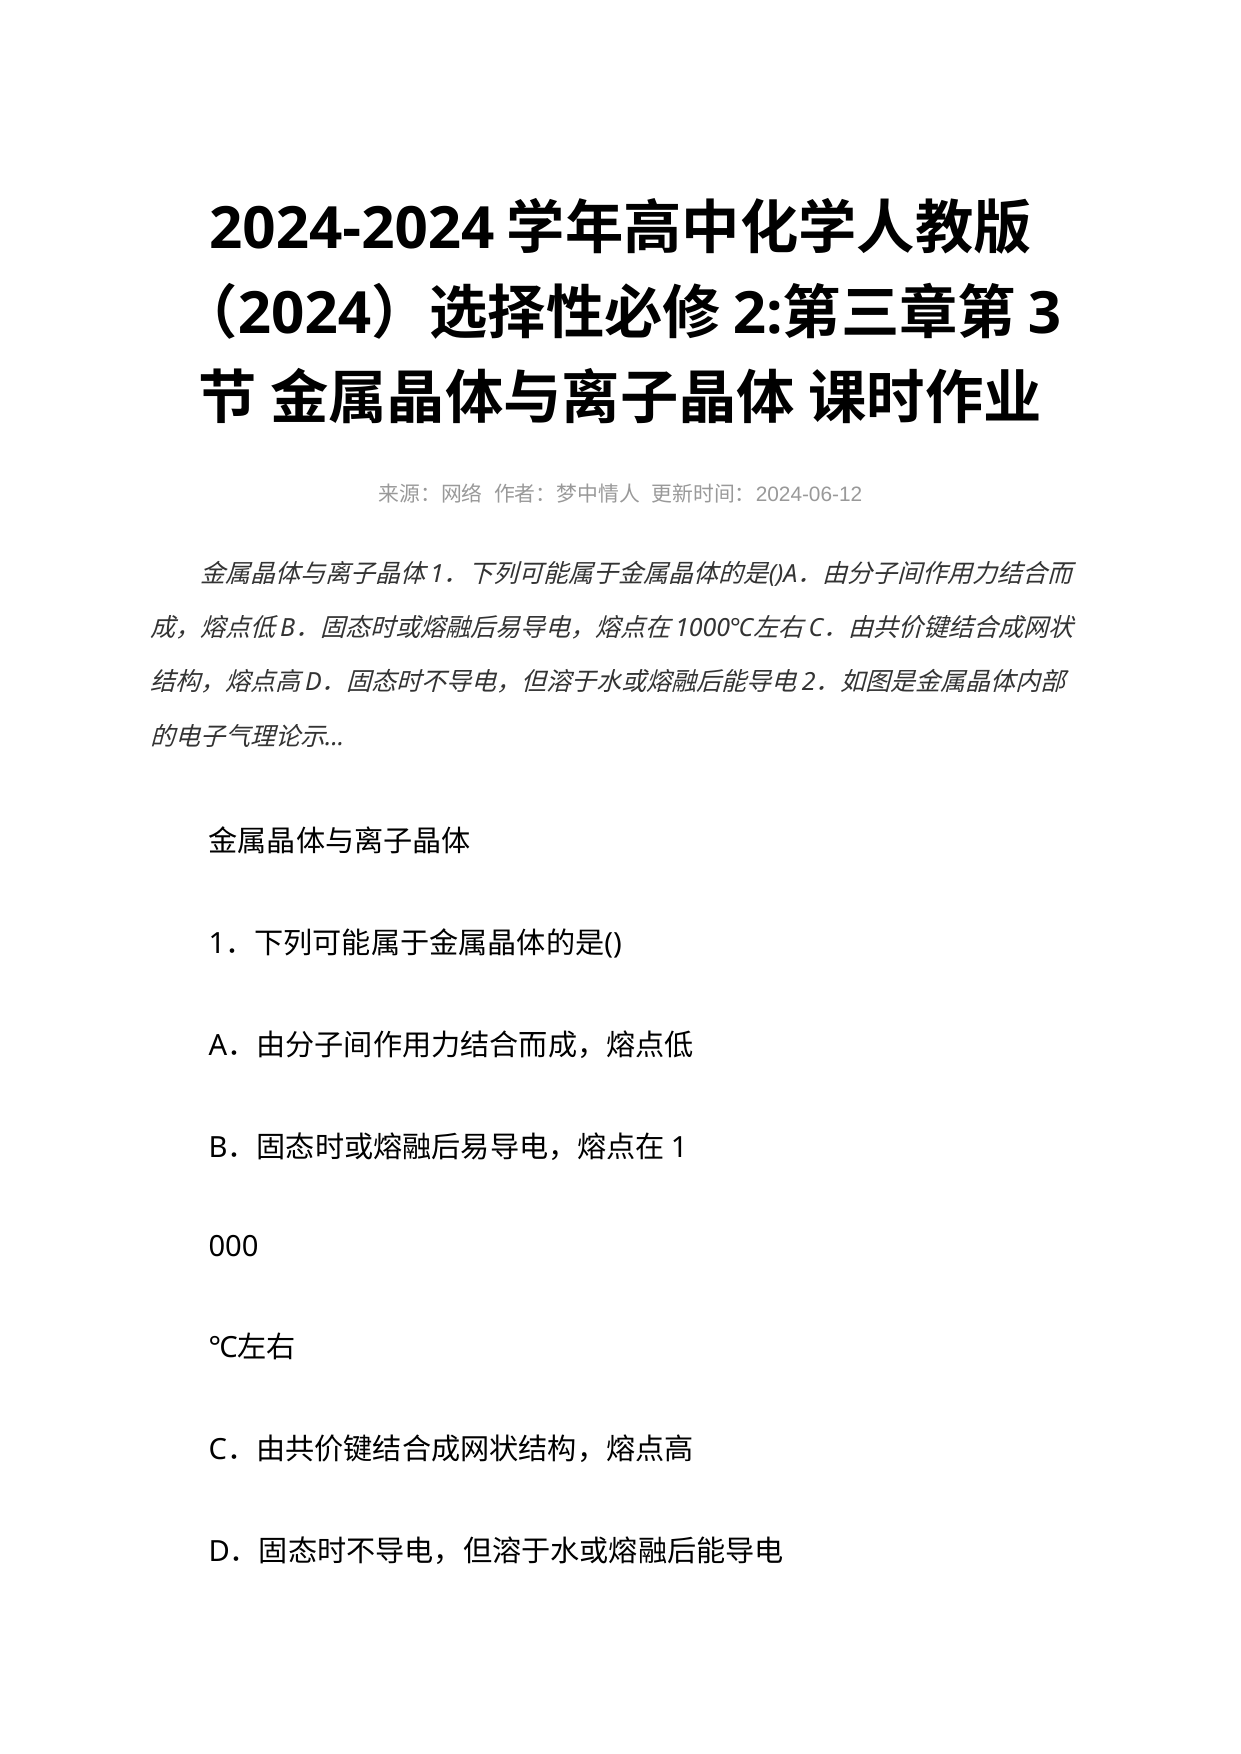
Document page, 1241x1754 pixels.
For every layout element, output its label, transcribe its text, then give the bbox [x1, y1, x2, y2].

text C．由共价键结合成网状结构，熔点高 [150, 1426, 1090, 1468]
text 000 [150, 1225, 1090, 1265]
text D．固态时不导电，但溶于水或熔融后能导电 [150, 1527, 1090, 1570]
text B．固态时或熔融后易导电，熔点在1 [150, 1123, 1090, 1166]
text 金属晶体与离子晶体1．下列可能属于金属晶体的是()A．由分子间作用力结合而成，熔点低B．固态时或熔融后易导电，熔点在1000℃左右C．由共价键结合成网状结构，熔点高D．固态时不导电，但溶于水或熔融后能导电2．如图是金属晶体内部的电子气理论示... [150, 553, 1090, 752]
text 1．下列可能属于金属晶体的是() [150, 919, 1090, 962]
text ℃左右 [150, 1323, 1090, 1366]
text A．由分子间作用力结合而成，熔点低 [150, 1021, 1090, 1063]
subtitle 2024-2024学年高中化学人教版（2024）选择性必修2:第三章第3节 金属晶体与离子晶体 课时作业 [150, 181, 1090, 435]
text 来源：网络 作者：梦中情人 更新时间：2024-06-12 [150, 482, 1090, 506]
text 金属晶体与离子晶体 [150, 817, 1090, 860]
